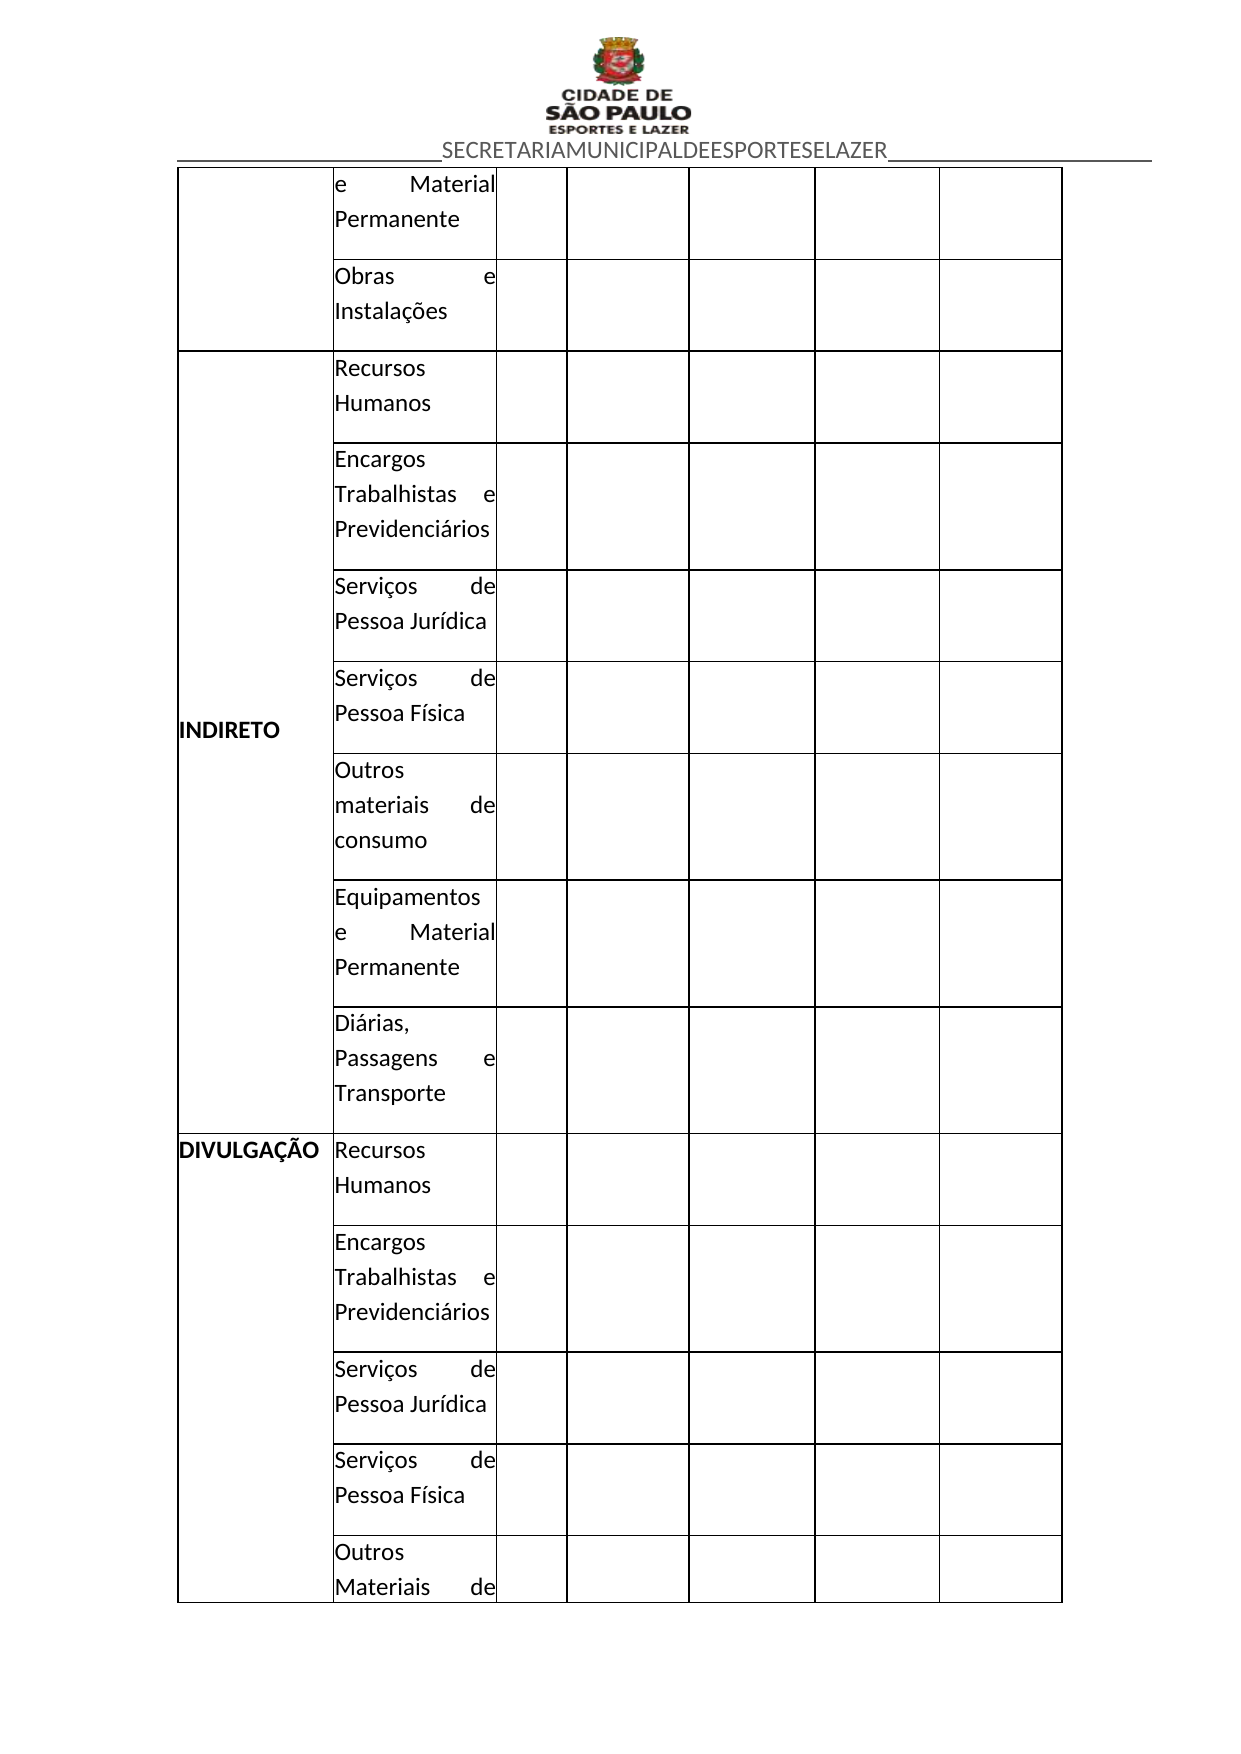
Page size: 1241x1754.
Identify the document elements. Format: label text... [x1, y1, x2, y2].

table_cell [940, 260, 1061, 350]
table_cell [816, 352, 939, 442]
table_cell [568, 1536, 688, 1602]
table_cell Recursos Humanos [334, 1134, 496, 1224]
table_cell [497, 1226, 566, 1351]
table_cell [816, 1353, 939, 1443]
table_cell [940, 444, 1061, 569]
table_cell [816, 754, 939, 879]
table_cell [497, 352, 566, 442]
table_cell [940, 168, 1061, 258]
table_cell [568, 1008, 688, 1133]
table_cell [816, 662, 939, 752]
table_cell [497, 881, 566, 1006]
table_cell [816, 444, 939, 569]
table_cell [568, 352, 688, 442]
table_cell [940, 1353, 1061, 1443]
table_cell [497, 1008, 566, 1133]
table_cell [690, 571, 814, 661]
table_cell [816, 1134, 939, 1224]
table_cell [690, 1226, 814, 1351]
table_cell Encargos Trabalhistas e Previdenciários [334, 1226, 496, 1351]
table_cell [940, 1008, 1061, 1133]
table_cell Serviços de Pessoa Jurídica [334, 1353, 496, 1443]
table_cell DIVULGAÇÃO [179, 1134, 333, 1602]
table_cell [568, 444, 688, 569]
table_cell [568, 1353, 688, 1443]
table_cell Obras e Instalações [334, 260, 496, 350]
picture [546, 37, 692, 134]
table_cell Equipamentos e Material Permanente [334, 881, 496, 1006]
table_cell [690, 260, 814, 350]
table_cell [568, 1445, 688, 1535]
table_cell [940, 1134, 1061, 1224]
table_cell [690, 168, 814, 258]
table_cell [334, 1536, 496, 1602]
table_cell [497, 1134, 566, 1224]
table_cell [816, 260, 939, 350]
table_cell [690, 881, 814, 1006]
table_cell [940, 1226, 1061, 1351]
table_cell [497, 754, 566, 879]
table_cell [568, 1226, 688, 1351]
table_cell [690, 352, 814, 442]
table_cell [568, 662, 688, 752]
table_cell [497, 1353, 566, 1443]
table_cell Outros materiais de consumo [334, 754, 496, 879]
table_cell Serviços de Pessoa Jurídica [334, 571, 496, 661]
table_cell [690, 1536, 814, 1602]
table_cell [940, 1536, 1061, 1602]
table_cell [568, 168, 688, 258]
table_cell [816, 571, 939, 661]
table_cell Serviços de Pessoa Física [334, 1445, 496, 1535]
table_cell Serviços de Pessoa Física [334, 662, 496, 752]
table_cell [334, 168, 496, 258]
table_cell [816, 881, 939, 1006]
table_cell [690, 444, 814, 569]
table_cell [568, 571, 688, 661]
table_cell [816, 168, 939, 258]
table_cell [497, 1536, 566, 1602]
table_cell [690, 1008, 814, 1133]
table_cell [940, 881, 1061, 1006]
table_cell [816, 1445, 939, 1535]
table_cell [497, 662, 566, 752]
table_cell [497, 1445, 566, 1535]
table_cell [940, 1445, 1061, 1535]
table_cell [940, 754, 1061, 879]
table_cell [568, 260, 688, 350]
table_cell [690, 1134, 814, 1224]
table_cell [497, 168, 566, 258]
table_cell [816, 1536, 939, 1602]
table_cell [568, 754, 688, 879]
table_cell [568, 881, 688, 1006]
table_cell [497, 260, 566, 350]
table_cell [568, 1134, 688, 1224]
table_cell Encargos Trabalhistas e Previdenciários [334, 444, 496, 569]
table_cell Recursos Humanos [334, 352, 496, 442]
table_cell INDIRETO [179, 352, 333, 1133]
table_cell [690, 754, 814, 879]
table_cell [690, 1353, 814, 1443]
table_cell [497, 571, 566, 661]
table_cell [816, 1226, 939, 1351]
table_cell [690, 662, 814, 752]
table_cell [816, 1008, 939, 1133]
table_cell [940, 571, 1061, 661]
table_cell [940, 662, 1061, 752]
table_cell [497, 444, 566, 569]
table_cell [690, 1445, 814, 1535]
table_cell [940, 352, 1061, 442]
table_cell Diárias, Passagens e Transporte [334, 1008, 496, 1133]
